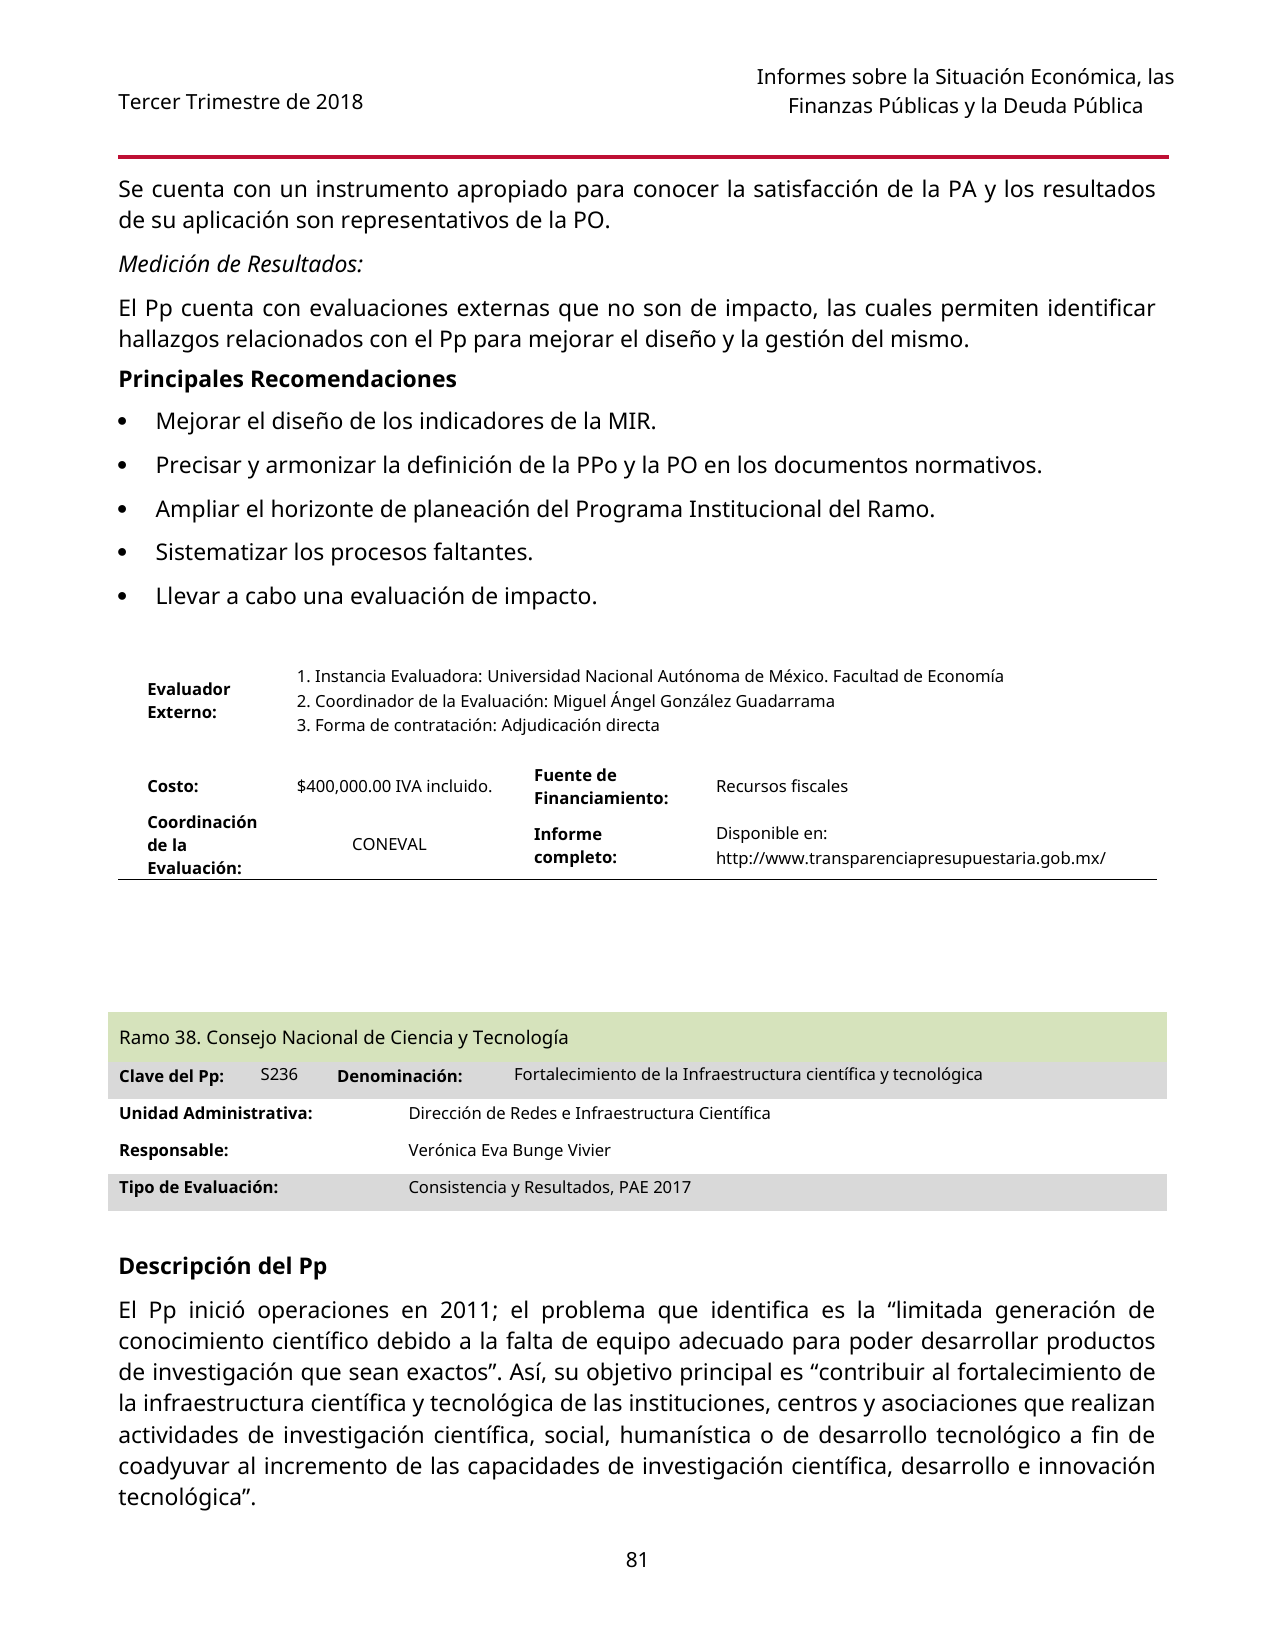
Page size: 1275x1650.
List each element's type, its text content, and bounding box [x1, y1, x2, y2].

text Descripción del Pp [118, 1250, 1157, 1281]
text Principales Recomendaciones [118, 367, 1157, 393]
text Medición de Resultados: [118, 248, 1157, 279]
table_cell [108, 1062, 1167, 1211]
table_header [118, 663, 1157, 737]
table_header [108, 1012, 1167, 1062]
list Precisar y armonizar la definición de la PPo y la PO en los documentos normativos. [118, 449, 1157, 480]
list Ampliar el horizonte de planeación del Programa Institucional del Ramo. [118, 493, 1157, 524]
text Se cuenta con un instrumento apropiado para conocer la satisfacción de la PA y los resultados de su aplicación son representativos de la PO. [118, 173, 1157, 235]
list Sistematizar los procesos faltantes. [118, 536, 1157, 568]
text El Pp inició operaciones en 2011; el problema que identifica es la “limitada generación de conocimiento científico debido a la falta de equipo adecuado para poder desarrollar productos de investigación que sean exactos”. Así, su objetivo principal es “contribuir al fortalecimiento de la infraestructura científica y tecnológica de las instituciones, centros y asociaciones que realizan actividades de investigación científica, social, humanística o de desarrollo tecnológico a fin de coadyuvar al incremento de las capacidades de investigación científica, desarrollo e innovación tecnológica”. [118, 1293, 1157, 1512]
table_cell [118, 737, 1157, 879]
text El Pp cuenta con evaluaciones externas que no son de impacto, las cuales permiten identificar hallazgos relacionados con el Pp para mejorar el diseño y la gestión del mismo. [118, 292, 1157, 354]
list Llevar a cabo una evaluación de impacto. [118, 580, 1157, 611]
list Mejorar el diseño de los indicadores de la MIR. [118, 405, 1157, 436]
